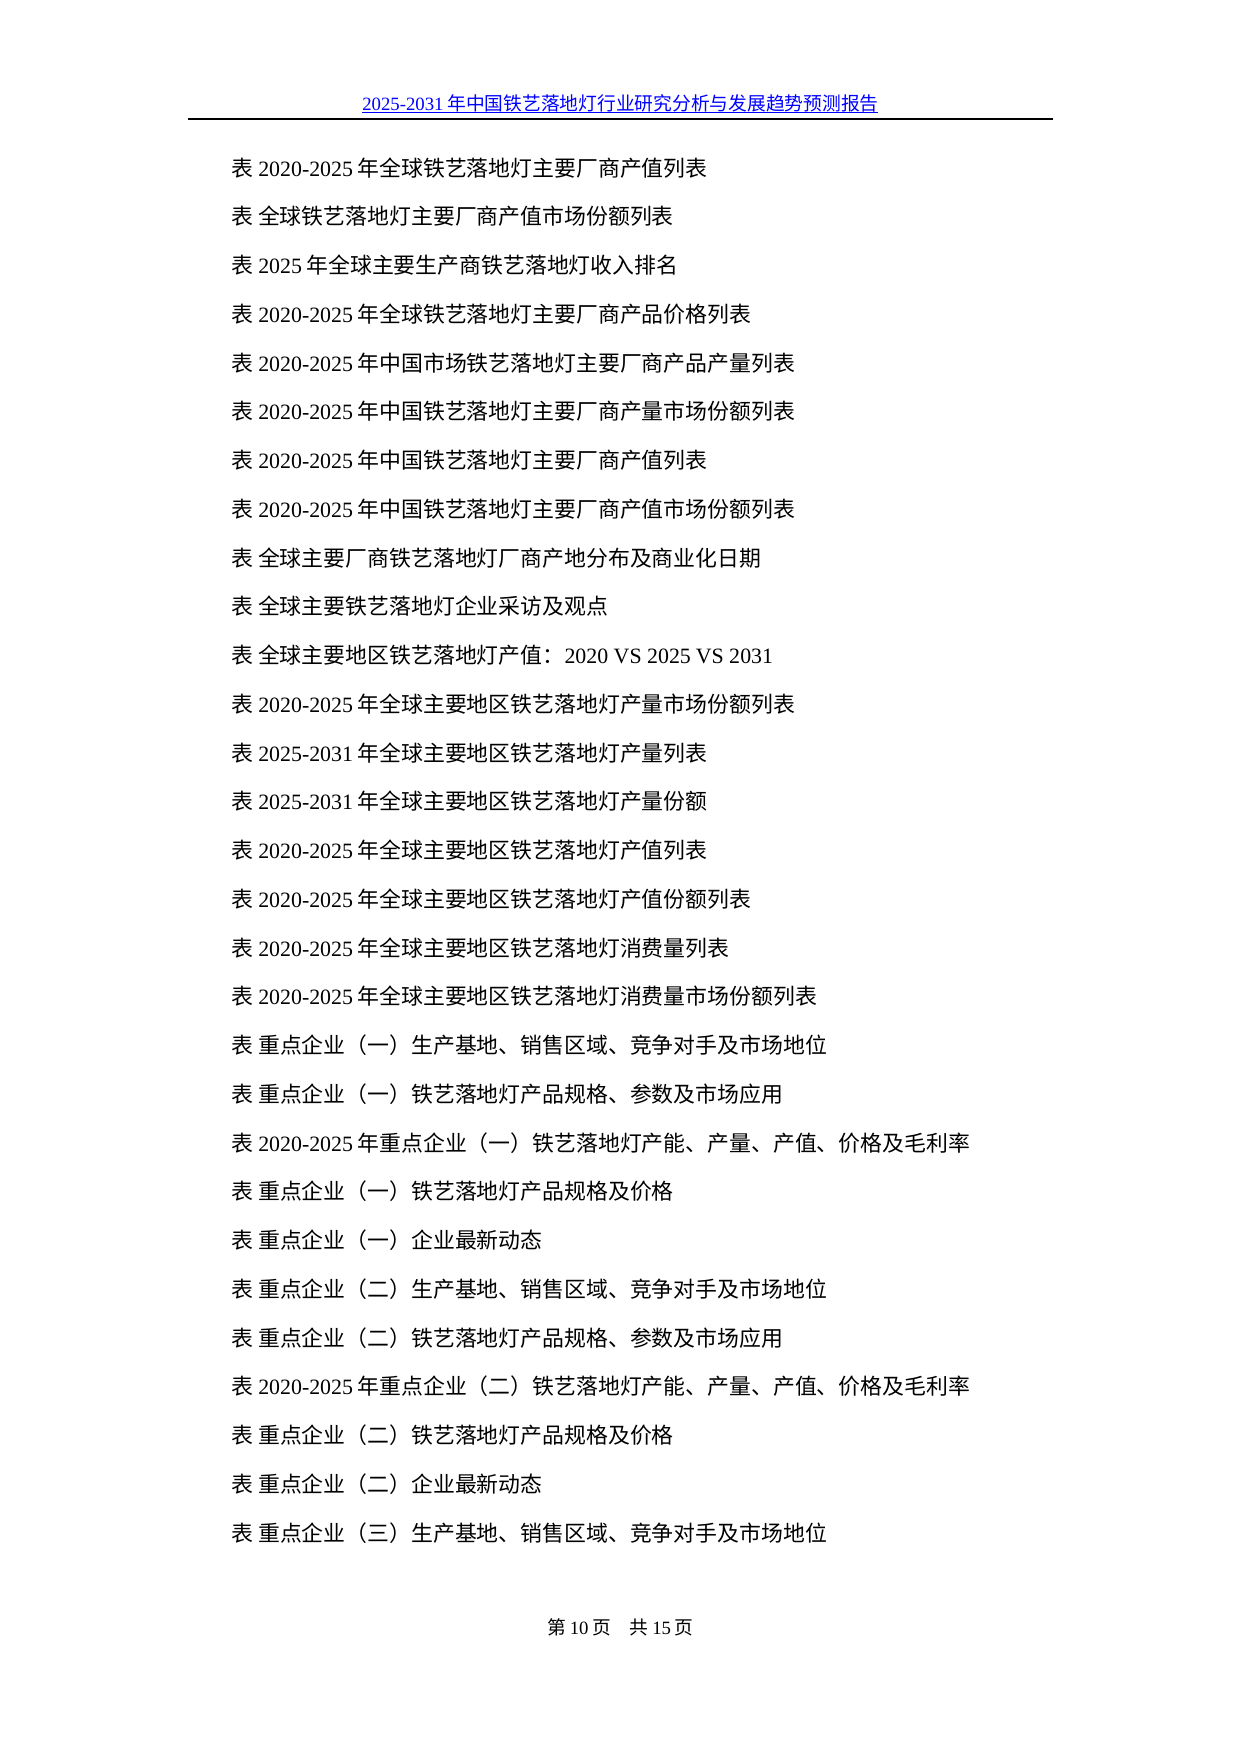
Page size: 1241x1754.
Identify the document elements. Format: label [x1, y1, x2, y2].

text [187, 150, 1053, 1548]
